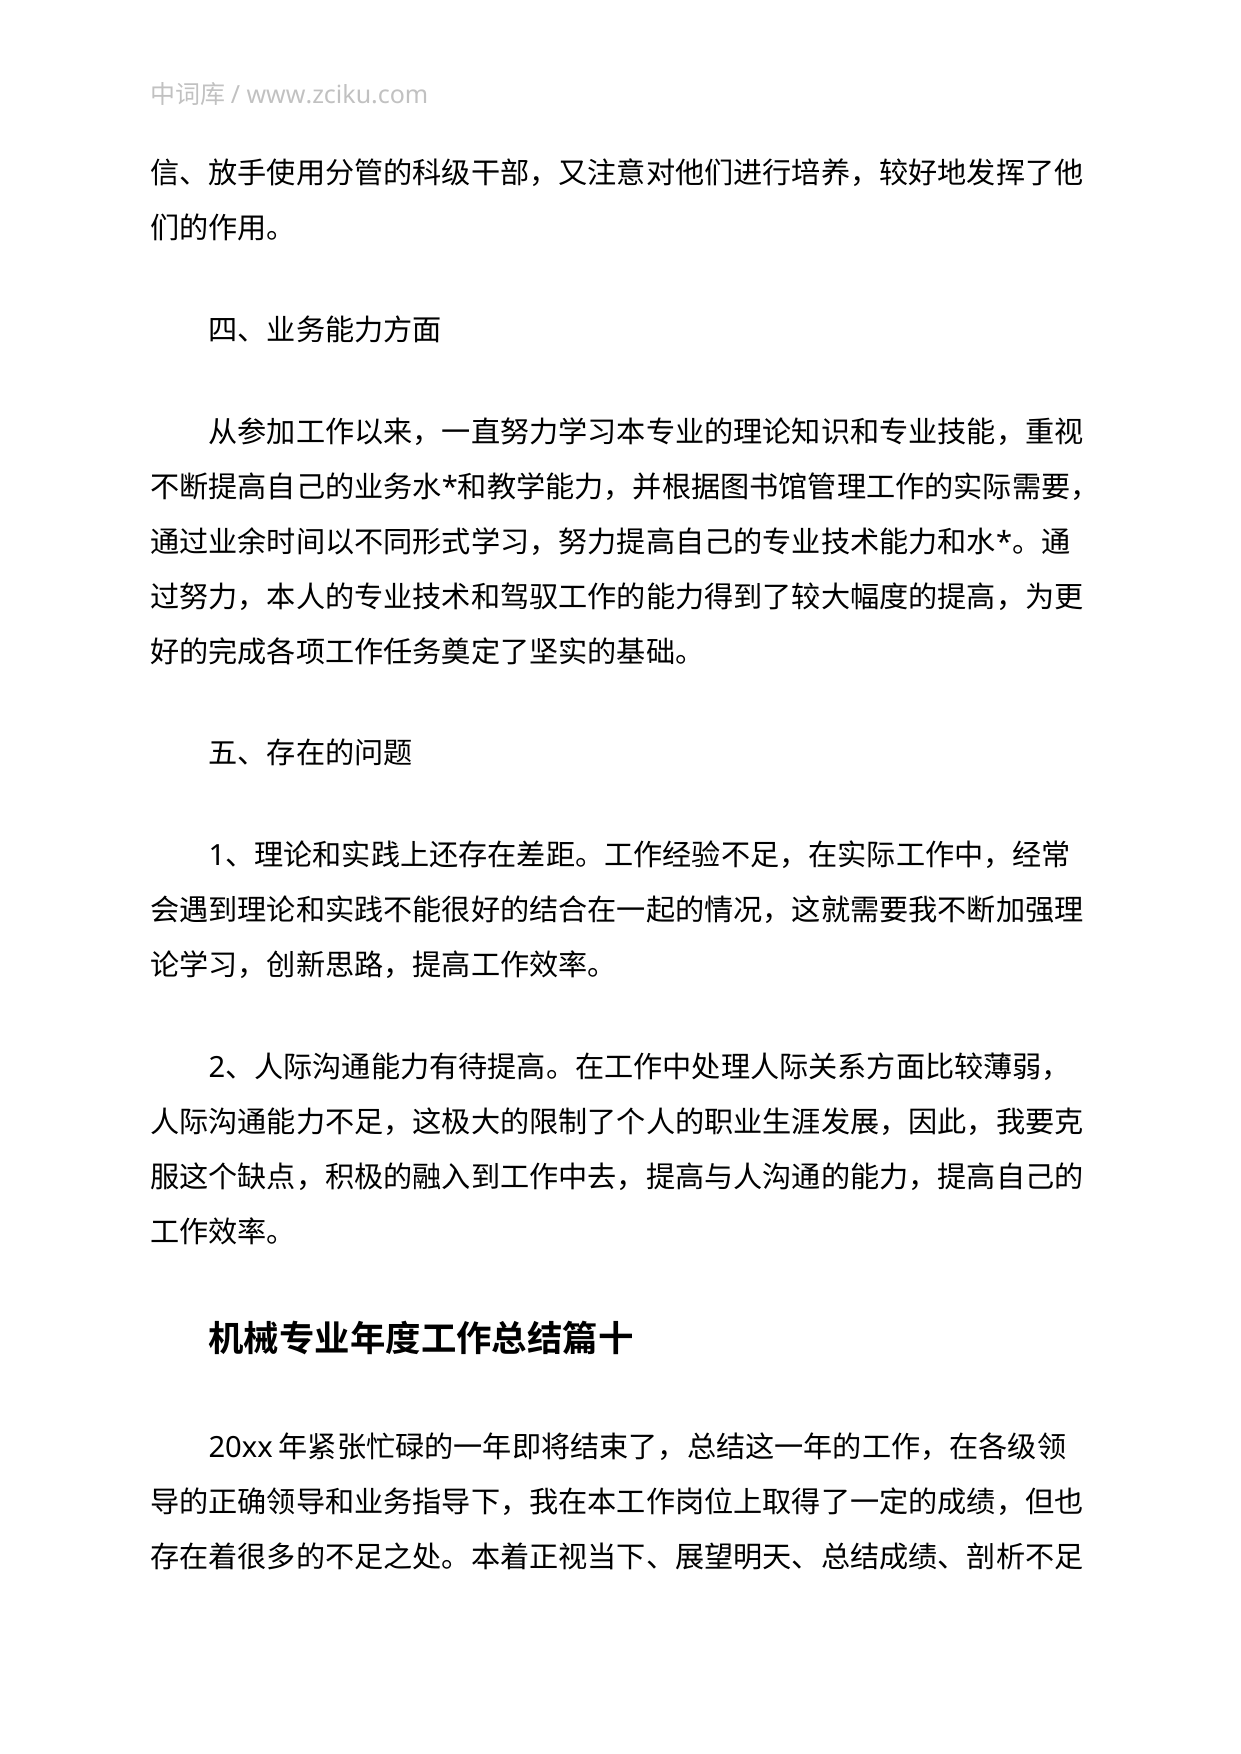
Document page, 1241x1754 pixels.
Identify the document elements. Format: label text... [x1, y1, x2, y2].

text 2、人际沟通能力有待提高。在工作中处理人际关系方面比较薄弱，人际沟通能力不足，这极大的限制了个人的职业生涯发展，因此，我要克服这个缺点，积极的融入到工作中去，提高与人沟通的能力，提高自己的工作效率。 [150, 1043, 1090, 1251]
text 从参加工作以来，一直努力学习本专业的理论知识和专业技能，重视不断提高自己的业务水*和教学能力，并根据图书馆管理工作的实际需要，通过业余时间以不同形式学习，努力提高自己的专业技术能力和水*。通过努力，本人的专业技术和驾驭工作的能力得到了较大幅度的提高，为更好的完成各项工作任务奠定了坚实的基础。 [150, 408, 1090, 671]
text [150, 1423, 1090, 1576]
text 机械专业年度工作总结篇十 [150, 1310, 1090, 1361]
text 五、存在的问题 [150, 730, 1090, 772]
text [150, 150, 1090, 247]
text 四、业务能力方面 [150, 307, 1090, 349]
text 1、理论和实践上还存在差距。工作经验不足，在实际工作中，经常会遇到理论和实践不能很好的结合在一起的情况，这就需要我不断加强理论学习，创新思路，提高工作效率。 [150, 832, 1090, 984]
